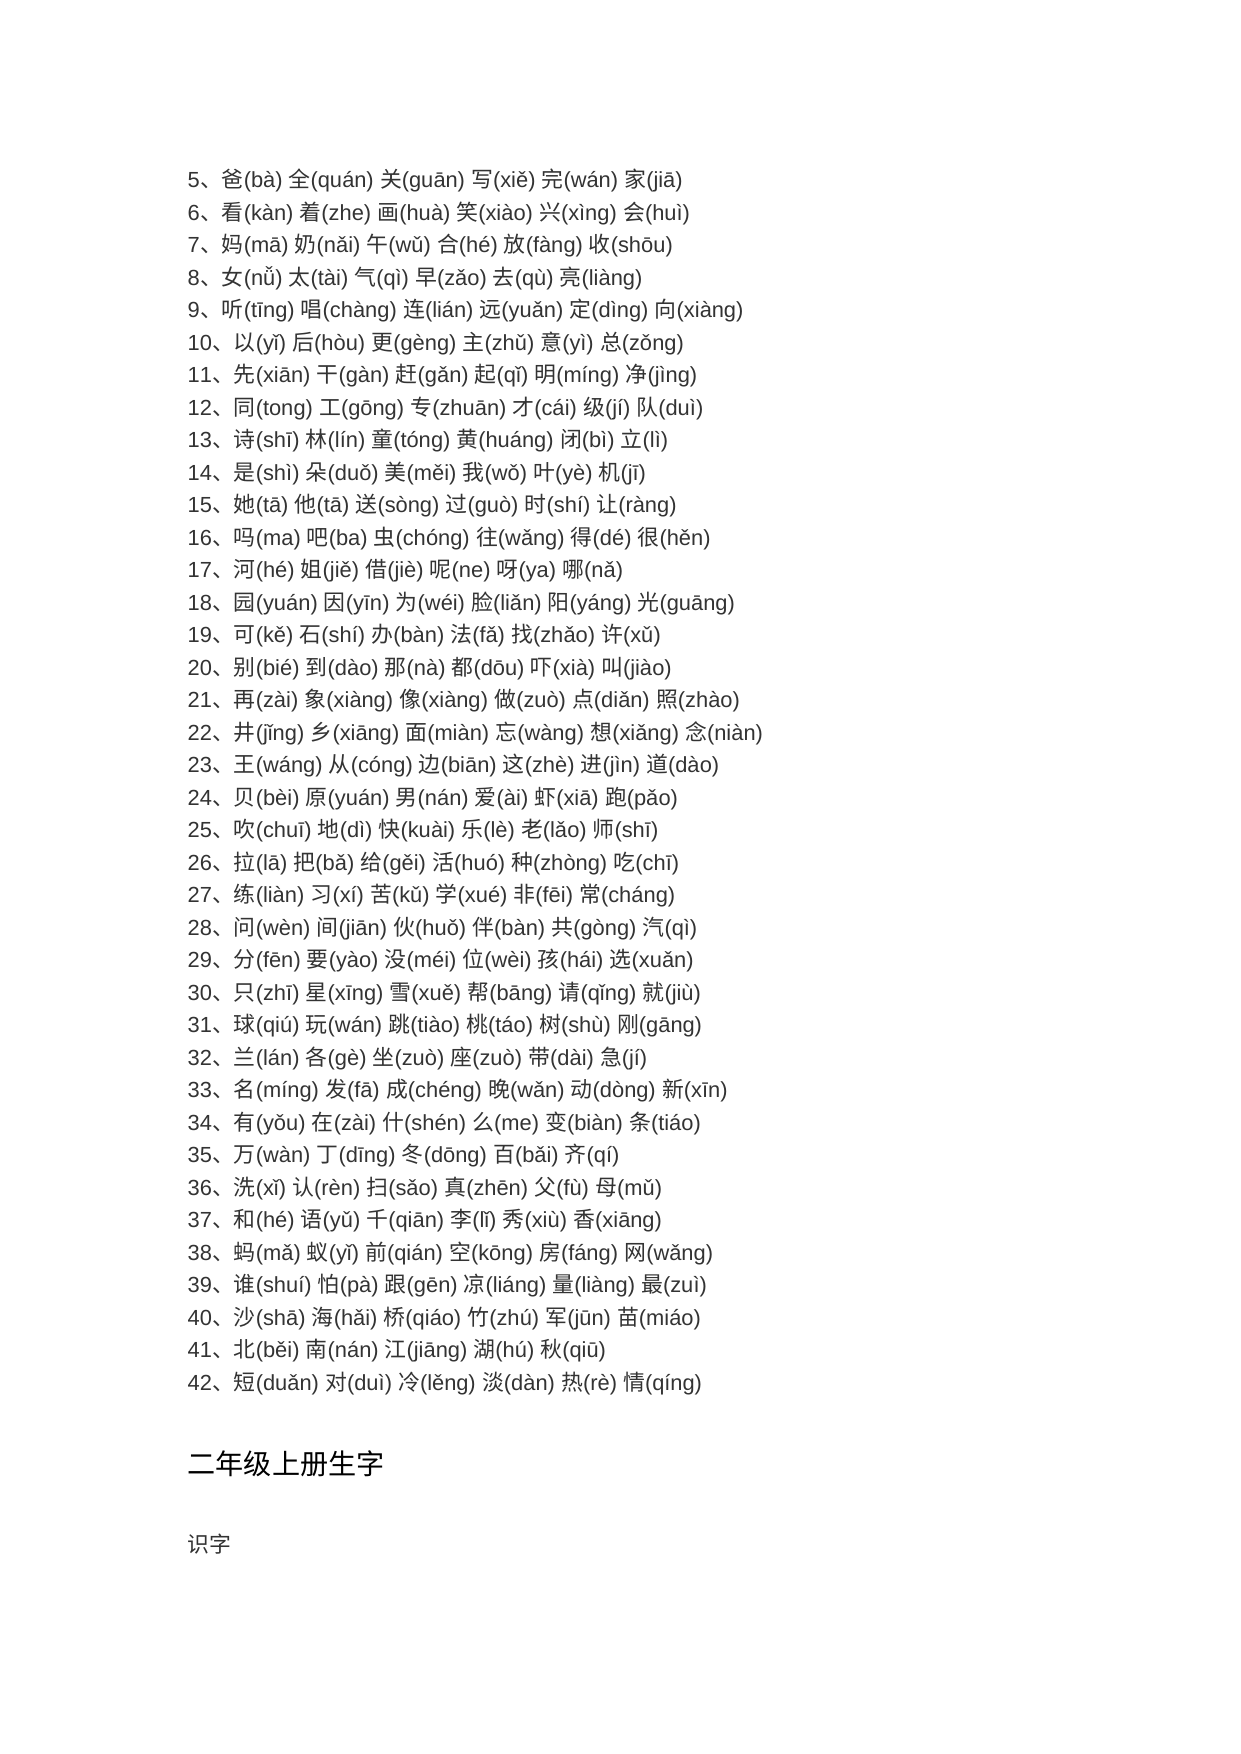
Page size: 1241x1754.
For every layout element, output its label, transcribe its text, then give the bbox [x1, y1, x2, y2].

text 16、吗(ma) 吧(ba) 虫(chóng) 往(wǎng) 得(dé) 很(hěn) [187, 519, 1053, 552]
text 37、和(hé) 语(yǔ) 千(qiān) 李(lǐ) 秀(xiù) 香(xiāng) [187, 1202, 1053, 1234]
text 15、她(tā) 他(tā) 送(sòng) 过(guò) 时(shí) 让(ràng) [187, 487, 1053, 519]
text 38、蚂(mǎ) 蚁(yǐ) 前(qián) 空(kōng) 房(fáng) 网(wǎng) [187, 1234, 1053, 1267]
text 5、爸(bà) 全(quán) 关(guān) 写(xiě) 完(wán) 家(jiā) [187, 162, 1053, 194]
text 35、万(wàn) 丁(dīng) 冬(dōng) 百(bǎi) 齐(qí) [187, 1137, 1053, 1169]
text 19、可(kě) 石(shí) 办(bàn) 法(fǎ) 找(zhǎo) 许(xǔ) [187, 617, 1053, 649]
text 8、女(nǚ) 太(tài) 气(qì) 早(zǎo) 去(qù) 亮(liàng) [187, 259, 1053, 292]
text 26、拉(lā) 把(bǎ) 给(gěi) 活(huó) 种(zhòng) 吃(chī) [187, 844, 1053, 877]
text 27、练(liàn) 习(xí) 苦(kǔ) 学(xué) 非(fēi) 常(cháng) [187, 877, 1053, 909]
text 23、王(wáng) 从(cóng) 边(biān) 这(zhè) 进(jìn) 道(dào) [187, 747, 1053, 779]
text 10、以(yǐ) 后(hòu) 更(gèng) 主(zhǔ) 意(yì) 总(zǒng) [187, 324, 1053, 357]
text 40、沙(shā) 海(hǎi) 桥(qiáo) 竹(zhú) 军(jūn) 苗(miáo) [187, 1299, 1053, 1332]
text 39、谁(shuí) 怕(pà) 跟(gēn) 凉(liáng) 量(liàng) 最(zuì) [187, 1267, 1053, 1299]
text 14、是(shì) 朵(duǒ) 美(měi) 我(wǒ) 叶(yè) 机(jī) [187, 454, 1053, 487]
text 6、看(kàn) 着(zhe) 画(huà) 笑(xiào) 兴(xìng) 会(huì) [187, 194, 1053, 227]
text 11、先(xiān) 干(gàn) 赶(gǎn) 起(qǐ) 明(míng) 净(jìng) [187, 357, 1053, 389]
text 30、只(zhī) 星(xīng) 雪(xuě) 帮(bāng) 请(qǐng) 就(jiù) [187, 974, 1053, 1007]
text 12、同(tong) 工(gōng) 专(zhuān) 才(cái) 级(jí) 队(duì) [187, 389, 1053, 422]
text 33、名(míng) 发(fā) 成(chéng) 晚(wǎn) 动(dòng) 新(xīn) [187, 1072, 1053, 1104]
text 36、洗(xǐ) 认(rèn) 扫(sǎo) 真(zhēn) 父(fù) 母(mǔ) [187, 1169, 1053, 1202]
text 41、北(běi) 南(nán) 江(jiāng) 湖(hú) 秋(qiū) [187, 1332, 1053, 1364]
text 29、分(fēn) 要(yào) 没(méi) 位(wèi) 孩(hái) 选(xuǎn) [187, 942, 1053, 974]
text 18、园(yuán) 因(yīn) 为(wéi) 脸(liǎn) 阳(yáng) 光(guāng) [187, 584, 1053, 617]
text 20、别(bié) 到(dào) 那(nà) 都(dōu) 吓(xià) 叫(jiào) [187, 649, 1053, 682]
text 识字 [187, 1527, 1053, 1559]
text 31、球(qiú) 玩(wán) 跳(tiào) 桃(táo) 树(shù) 刚(gāng) [187, 1007, 1053, 1039]
text 22、井(jǐng) 乡(xiāng) 面(miàn) 忘(wàng) 想(xiǎng) 念(niàn) [187, 714, 1053, 747]
text 25、吹(chuī) 地(dì) 快(kuài) 乐(lè) 老(lǎo) 师(shī) [187, 812, 1053, 844]
text 32、兰(lán) 各(gè) 坐(zuò) 座(zuò) 带(dài) 急(jí) [187, 1039, 1053, 1072]
text 9、听(tīng) 唱(chàng) 连(lián) 远(yuǎn) 定(dìng) 向(xiàng) [187, 292, 1053, 324]
text 7、妈(mā) 奶(nǎi) 午(wǔ) 合(hé) 放(fàng) 收(shōu) [187, 227, 1053, 259]
text 28、问(wèn) 间(jiān) 伙(huǒ) 伴(bàn) 共(gòng) 汽(qì) [187, 909, 1053, 942]
text 24、贝(bèi) 原(yuán) 男(nán) 爱(ài) 虾(xiā) 跑(pǎo) [187, 779, 1053, 812]
text 21、再(zài) 象(xiàng) 像(xiàng) 做(zuò) 点(diǎn) 照(zhào) [187, 682, 1053, 714]
text 13、诗(shī) 林(lín) 童(tóng) 黄(huáng) 闭(bì) 立(lì) [187, 422, 1053, 454]
text 34、有(yǒu) 在(zài) 什(shén) 么(me) 变(biàn) 条(tiáo) [187, 1104, 1053, 1137]
text 17、河(hé) 姐(jiě) 借(jiè) 呢(ne) 呀(ya) 哪(nǎ) [187, 552, 1053, 584]
text 42、短(duǎn) 对(duì) 冷(lěng) 淡(dàn) 热(rè) 情(qíng) [187, 1364, 1053, 1397]
text 二年级上册生字 [187, 1429, 1053, 1494]
